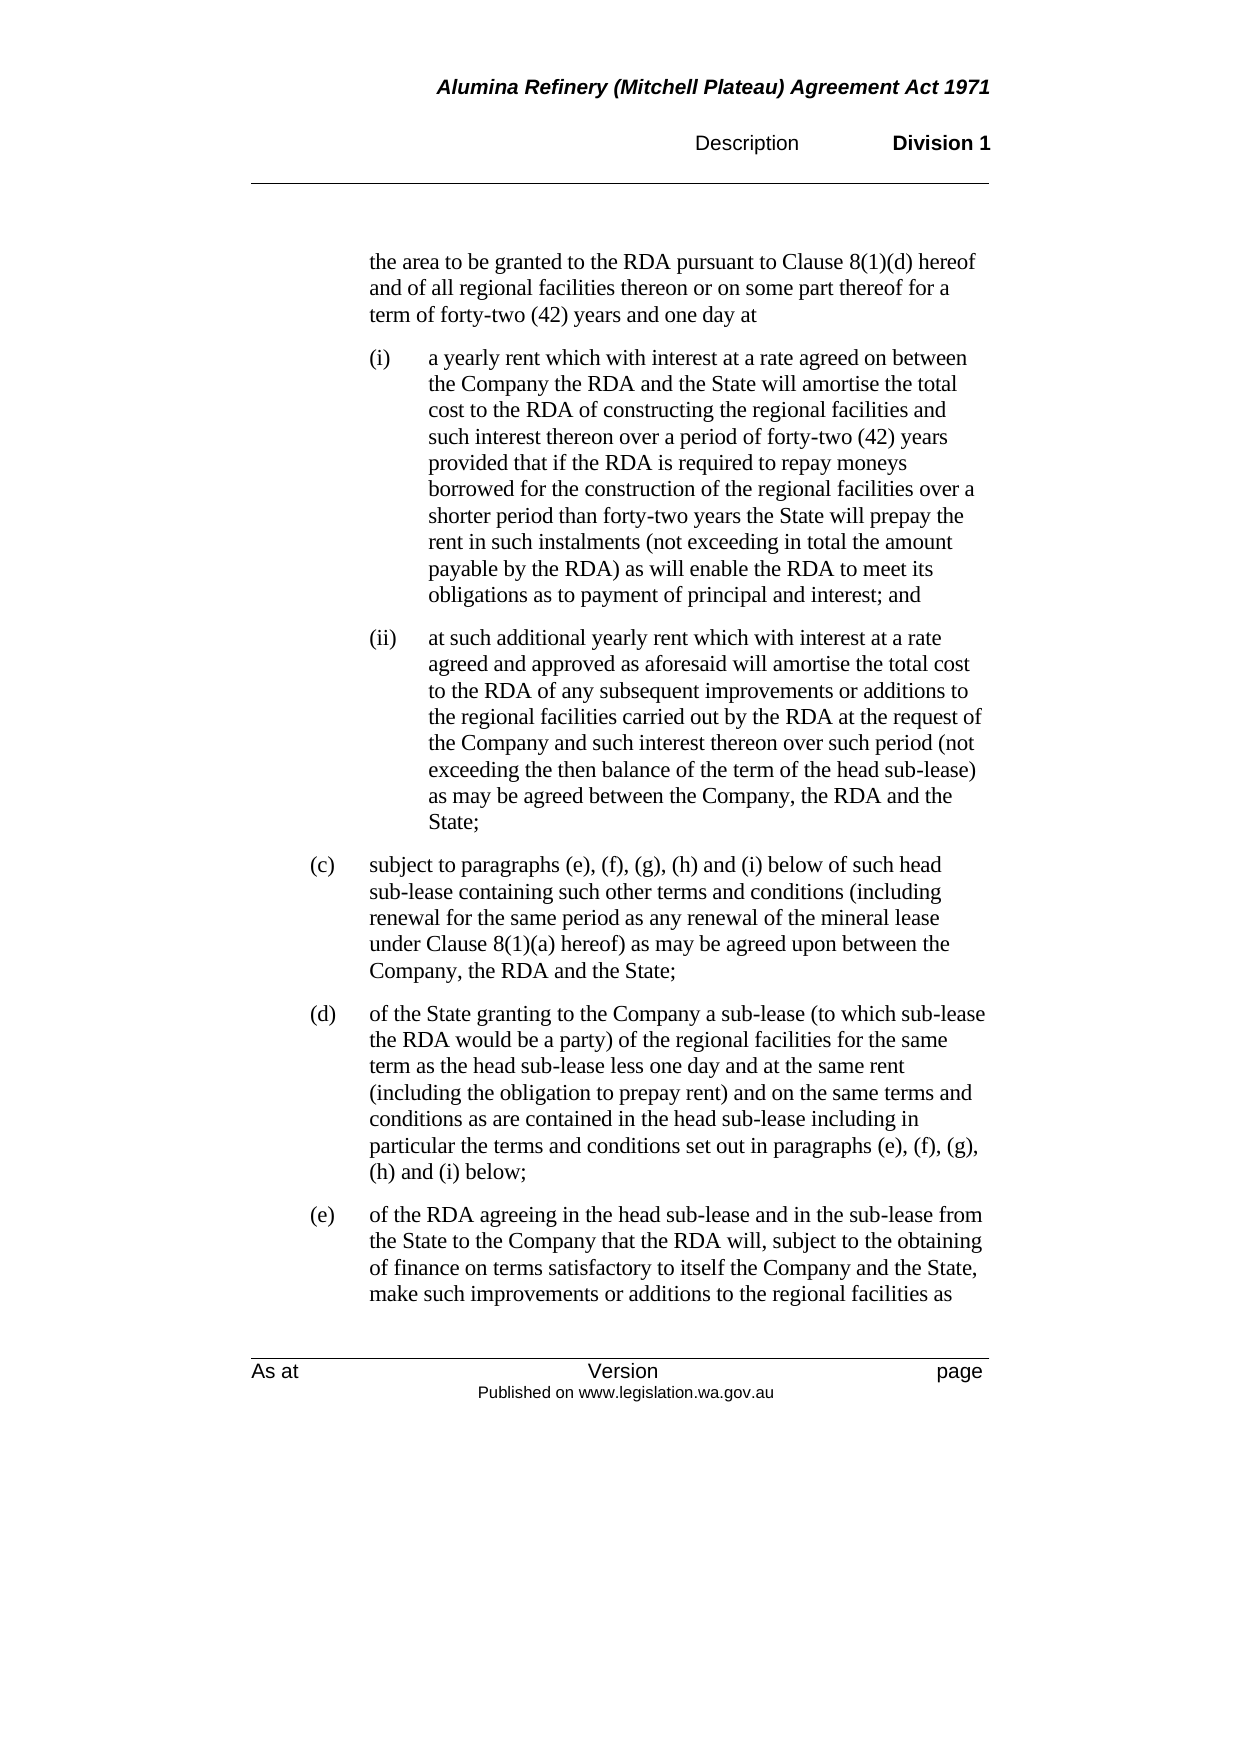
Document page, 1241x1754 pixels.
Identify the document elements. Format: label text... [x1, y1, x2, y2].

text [251, 1201, 989, 1306]
text (d) of the State granting to the Company a sub-lease (to which sub-lease the RDA would be a party) of the regional facilities for the same term as the head sub-lease less one day and at the same rent (including the obligation to prepay rent) and on the same terms and conditions as are contained in the head sub-lease including in particular the terms and conditions set out in paragraphs (e), (f), (g), (h) and (i) below; [251, 1000, 989, 1184]
text (ii) at such additional yearly rent which with interest at a rate agreed and approved as aforesaid will amortise the total cost to the RDA of any subsequent improvements or additions to the regional facilities carried out by the RDA at the request of the Company and such interest thereon over such period (not exceeding the then balance of the term of the head sub-lease) as may be agreed between the Company, the RDA and the State; [251, 624, 989, 835]
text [251, 248, 989, 327]
text (i) a yearly rent which with interest at a rate agreed on between the Company the RDA and the State will amortise the total cost to the RDA of constructing the regional facilities and such interest thereon over a period of forty-two (42) years provided that if the RDA is required to repay moneys borrowed for the construction of the regional facilities over a shorter period than forty-two years the State will prepay the rent in such instalments (not exceeding in total the amount payable by the RDA) as will enable the RDA to meet its obligations as to payment of principal and interest; and [251, 344, 989, 607]
text (c) subject to paragraphs (e), (f), (g), (h) and (i) below of such head sub-lease containing such other terms and conditions (including renewal for the same period as any renewal of the mineral lease under Clause 8(1)(a) hereof) as may be agreed upon between the Company, the RDA and the State; [251, 851, 989, 983]
